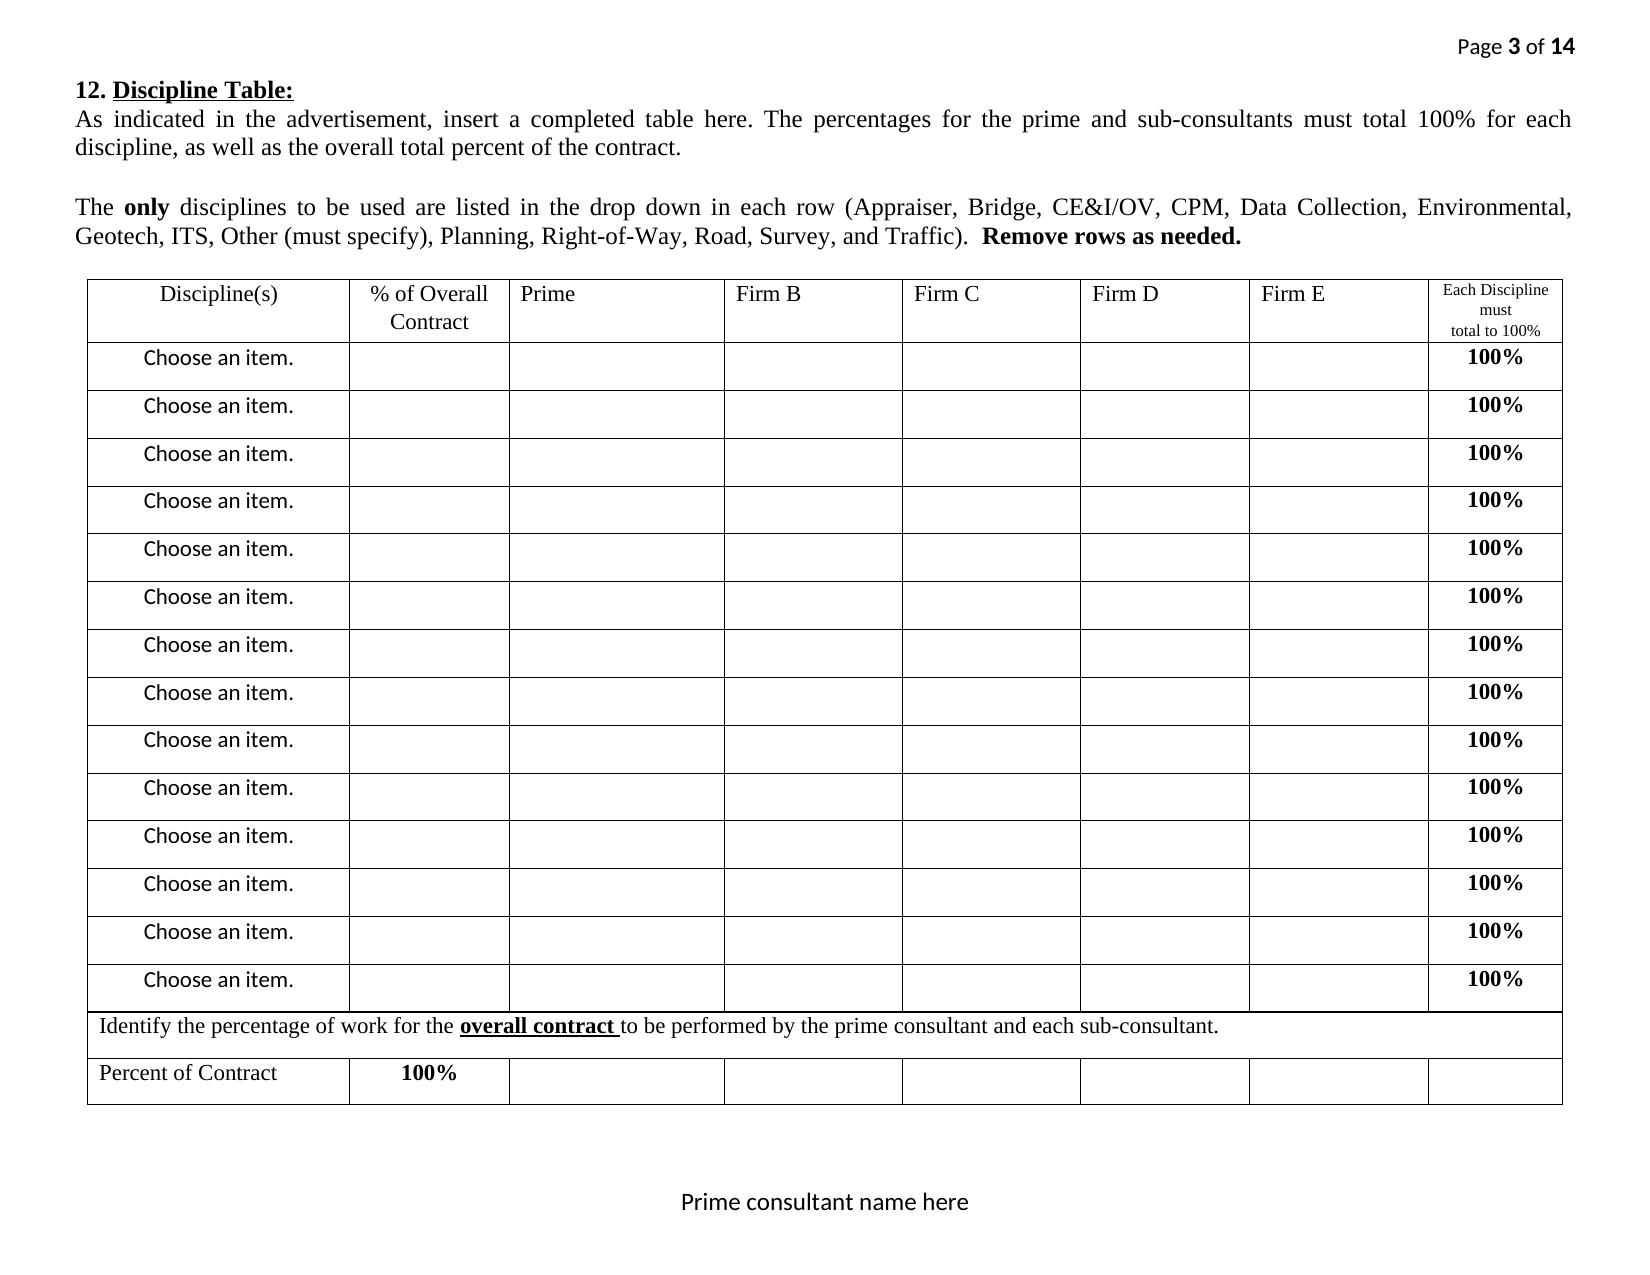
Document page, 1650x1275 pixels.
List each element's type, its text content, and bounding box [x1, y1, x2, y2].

table_cell [725, 917, 902, 964]
table_cell [1081, 439, 1249, 486]
table_cell [510, 917, 724, 964]
table_cell [725, 774, 902, 820]
table_cell 100% [1429, 726, 1562, 772]
table_cell [725, 391, 902, 438]
table_cell [350, 869, 509, 916]
table_cell [903, 917, 1080, 964]
table_cell [1250, 534, 1428, 581]
table_cell [1081, 534, 1249, 581]
table_cell [903, 439, 1080, 486]
table_cell [350, 439, 509, 486]
table_cell [725, 869, 902, 916]
table_cell [510, 487, 724, 533]
table_cell [510, 965, 724, 1011]
table_cell [510, 774, 724, 820]
table_cell 100% [1429, 678, 1562, 724]
table_cell [725, 630, 902, 677]
table_cell [1250, 678, 1428, 724]
table_cell [1081, 343, 1249, 390]
table_cell [1250, 582, 1428, 629]
table_cell [510, 582, 724, 629]
table_cell [1250, 774, 1428, 820]
table_cell [725, 726, 902, 772]
table_cell Percent of Contract [88, 1059, 349, 1104]
table_cell [1250, 965, 1428, 1011]
list Discipline Table: [75, 75, 1575, 104]
table_cell 100% [1429, 439, 1562, 486]
table_cell [903, 487, 1080, 533]
table_cell [903, 774, 1080, 820]
table_cell [903, 534, 1080, 581]
table_cell [1250, 917, 1428, 964]
table_cell [350, 774, 509, 820]
table_header Firm D [1081, 280, 1249, 342]
table_header Firm B [725, 280, 902, 342]
table_cell [1250, 726, 1428, 772]
table_cell [1081, 917, 1249, 964]
table_cell [725, 1059, 902, 1104]
table_header Each Discipline must total to 100% [1429, 280, 1562, 342]
table_cell [725, 965, 902, 1011]
table_cell [1250, 391, 1428, 438]
table_cell [510, 391, 724, 438]
table_cell [1081, 391, 1249, 438]
table_cell [1250, 439, 1428, 486]
table_cell [350, 391, 509, 438]
table_cell [903, 869, 1080, 916]
table_cell [510, 726, 724, 772]
table_cell 100% [1429, 630, 1562, 677]
table_cell [903, 391, 1080, 438]
table_cell [350, 678, 509, 724]
table_cell 100% [1429, 343, 1562, 390]
table_cell [510, 821, 724, 868]
table_cell 100% [1429, 391, 1562, 438]
table_cell [350, 534, 509, 581]
table_cell [350, 582, 509, 629]
table_cell 100% [1429, 487, 1562, 533]
table_cell [903, 630, 1080, 677]
table_cell [1429, 1059, 1562, 1104]
table_header Prime [510, 280, 724, 342]
table_cell [725, 821, 902, 868]
table_cell [1081, 726, 1249, 772]
table_cell [903, 343, 1080, 390]
table_cell [350, 487, 509, 533]
table_cell [725, 582, 902, 629]
table_cell [350, 917, 509, 964]
table_cell [725, 439, 902, 486]
table_cell [510, 343, 724, 390]
table_cell 100% [1429, 869, 1562, 916]
table_cell [1081, 869, 1249, 916]
table_cell 100% [1429, 582, 1562, 629]
table_cell [903, 821, 1080, 868]
table_cell [510, 534, 724, 581]
table_cell [1081, 582, 1249, 629]
table_cell [510, 1059, 724, 1104]
table_cell [903, 1059, 1080, 1104]
table_cell [1081, 678, 1249, 724]
table_cell [1250, 1059, 1428, 1104]
table_cell [1250, 487, 1428, 533]
table_cell 100% [1429, 534, 1562, 581]
table_header % of Overall Contract [350, 280, 509, 342]
table_cell 100% [1429, 821, 1562, 868]
table_cell [510, 439, 724, 486]
table_header Discipline(s) [88, 280, 349, 342]
table_cell [1081, 965, 1249, 1011]
table_cell [350, 965, 509, 1011]
table_cell [725, 343, 902, 390]
table_cell [1081, 487, 1249, 533]
table_cell [903, 678, 1080, 724]
table_cell [1081, 630, 1249, 677]
text The only disciplines to be used are listed in the drop down in each row (Appraiser, Bridge, CE&I/OV, CPM, Data Collection, Environmental, Geotech, ITS, Other (must specify), Planning, Right-of-Way, Road, Survey, and Traffic). Remove rows as needed. [75, 192, 1575, 250]
table_cell [350, 821, 509, 868]
table_cell [1081, 821, 1249, 868]
table_cell [510, 630, 724, 677]
table_cell 100% [1429, 917, 1562, 964]
table_cell [1250, 821, 1428, 868]
table_cell [1250, 630, 1428, 677]
table_cell [510, 869, 724, 916]
table_cell [725, 487, 902, 533]
table_cell [510, 678, 724, 724]
table_cell [903, 582, 1080, 629]
table_header Firm E [1250, 280, 1428, 342]
table_cell [725, 678, 902, 724]
table_cell [725, 534, 902, 581]
text As indicated in the advertisement, insert a completed table here. The percentages for the prime and sub-consultants must total 100% for each discipline, as well as the overall total percent of the contract. [75, 104, 1575, 161]
table_cell [1250, 343, 1428, 390]
table_cell [1250, 869, 1428, 916]
table_cell 100% [350, 1059, 509, 1104]
table_cell [350, 343, 509, 390]
table_cell [1081, 1059, 1249, 1104]
table_cell [350, 630, 509, 677]
table_cell 100% [1429, 774, 1562, 820]
table_cell Identify the percentage of work for the overall contract to be performed by the prime consultant and each sub-consultant. [88, 1013, 1562, 1058]
table_cell [350, 726, 509, 772]
table_cell [903, 726, 1080, 772]
table_header Firm C [903, 280, 1080, 342]
table_cell [1081, 774, 1249, 820]
table_cell [903, 965, 1080, 1011]
table_cell 100% [1429, 965, 1562, 1011]
